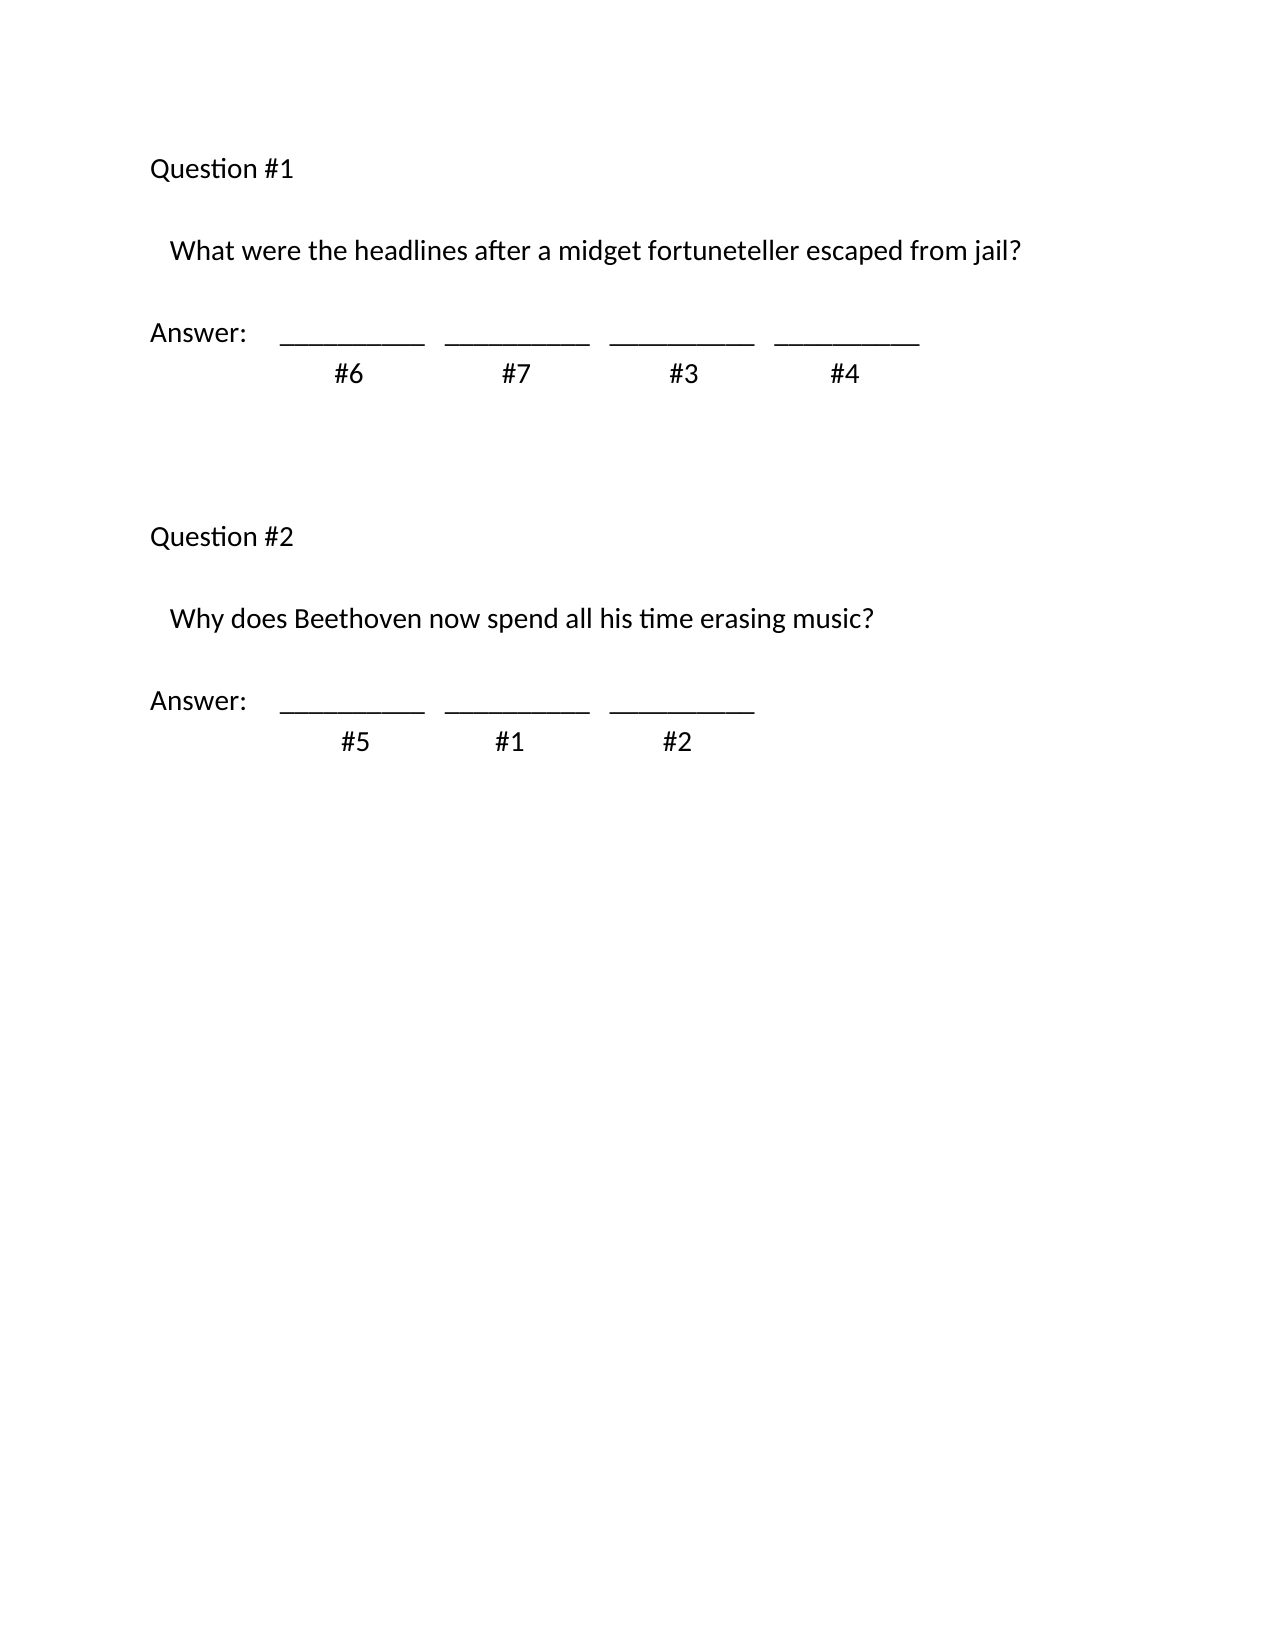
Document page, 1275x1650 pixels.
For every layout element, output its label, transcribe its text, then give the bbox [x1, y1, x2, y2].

text Answer: __________ __________ __________ __________ [150, 314, 1125, 349]
text Question #1 [150, 150, 1125, 186]
text #5 #1 #2 [150, 723, 1125, 759]
text What were the headlines after a midget fortuneteller escaped from jail? [150, 232, 1125, 267]
text Why does Beethoven now spend all his time erasing music? [150, 600, 1125, 636]
text Answer: __________ __________ __________ [150, 682, 1125, 718]
text Question #2 [150, 518, 1125, 554]
text #6 #7 #3 #4 [150, 355, 1125, 390]
